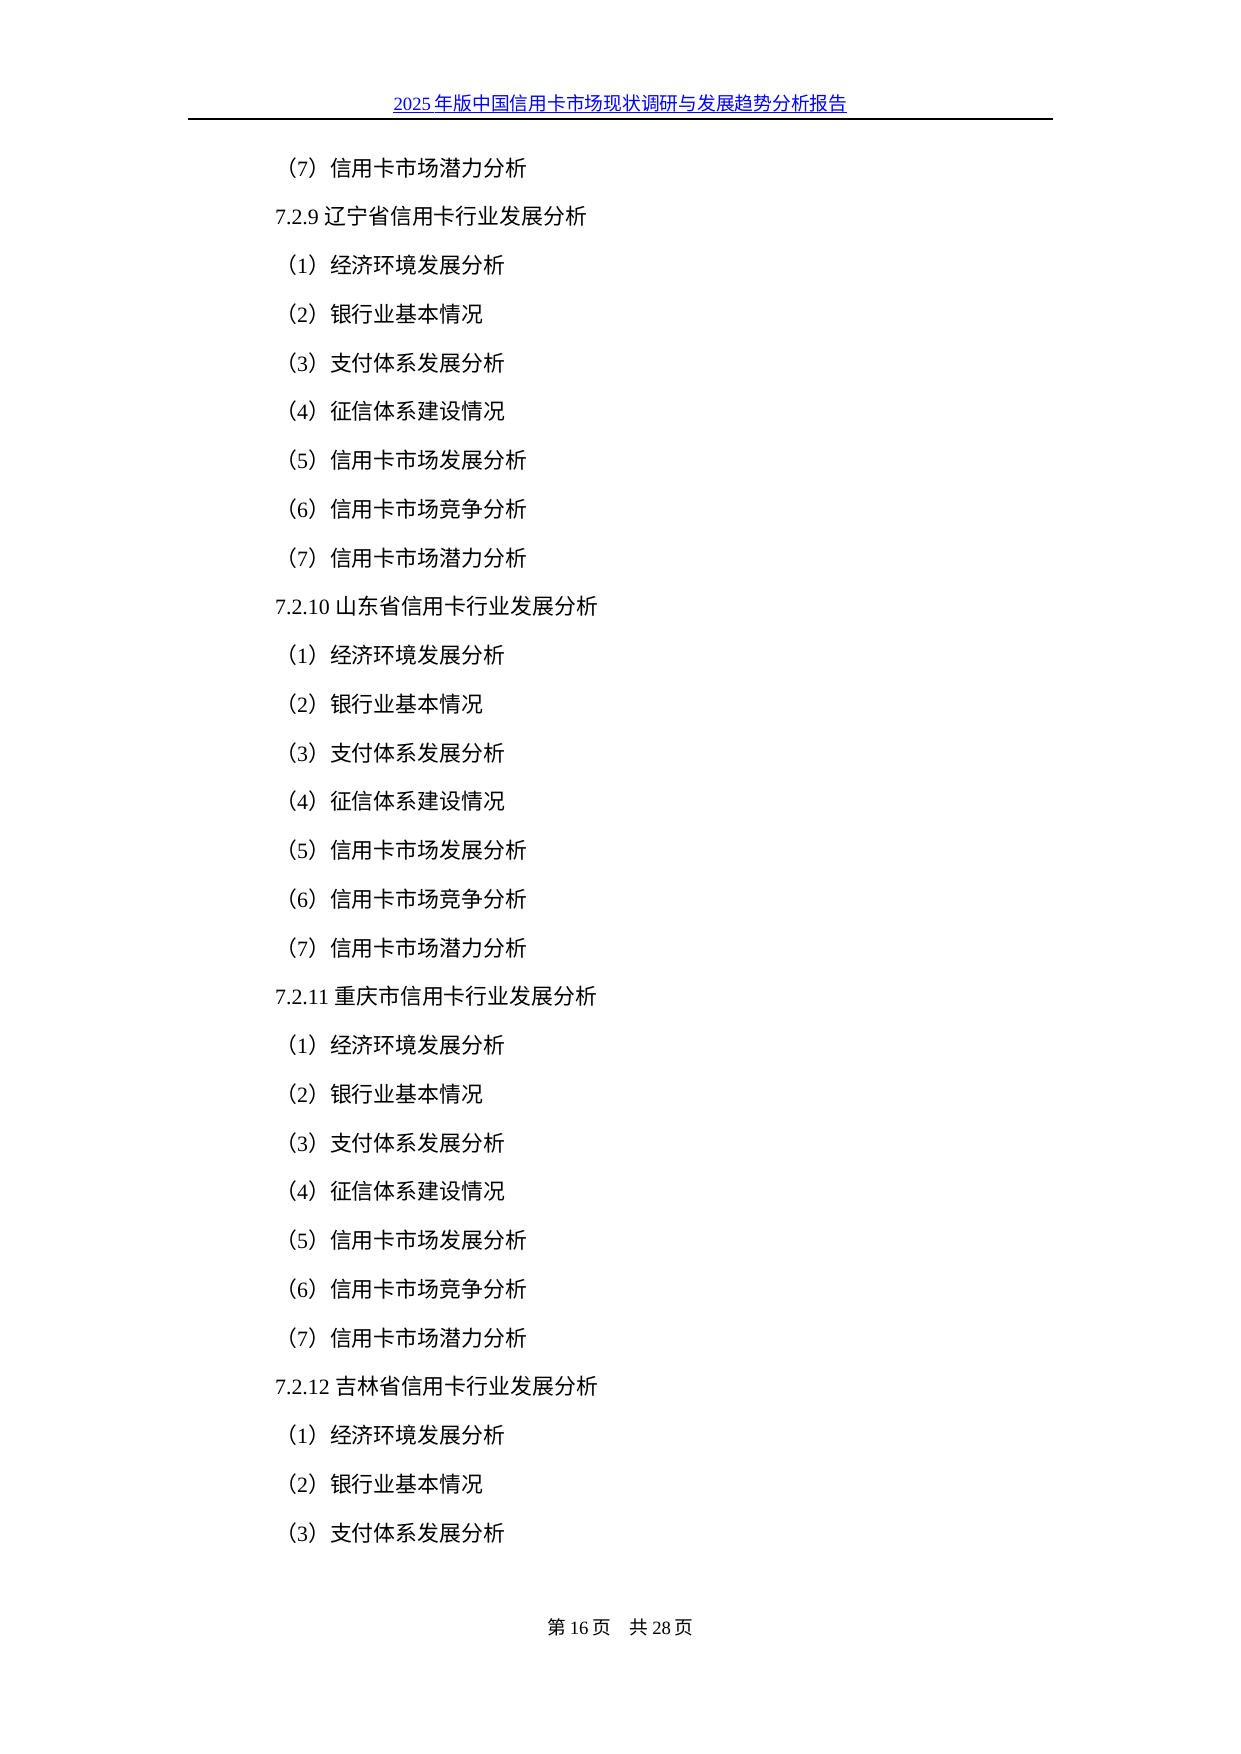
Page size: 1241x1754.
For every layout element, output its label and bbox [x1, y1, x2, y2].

text [187, 150, 1053, 1548]
